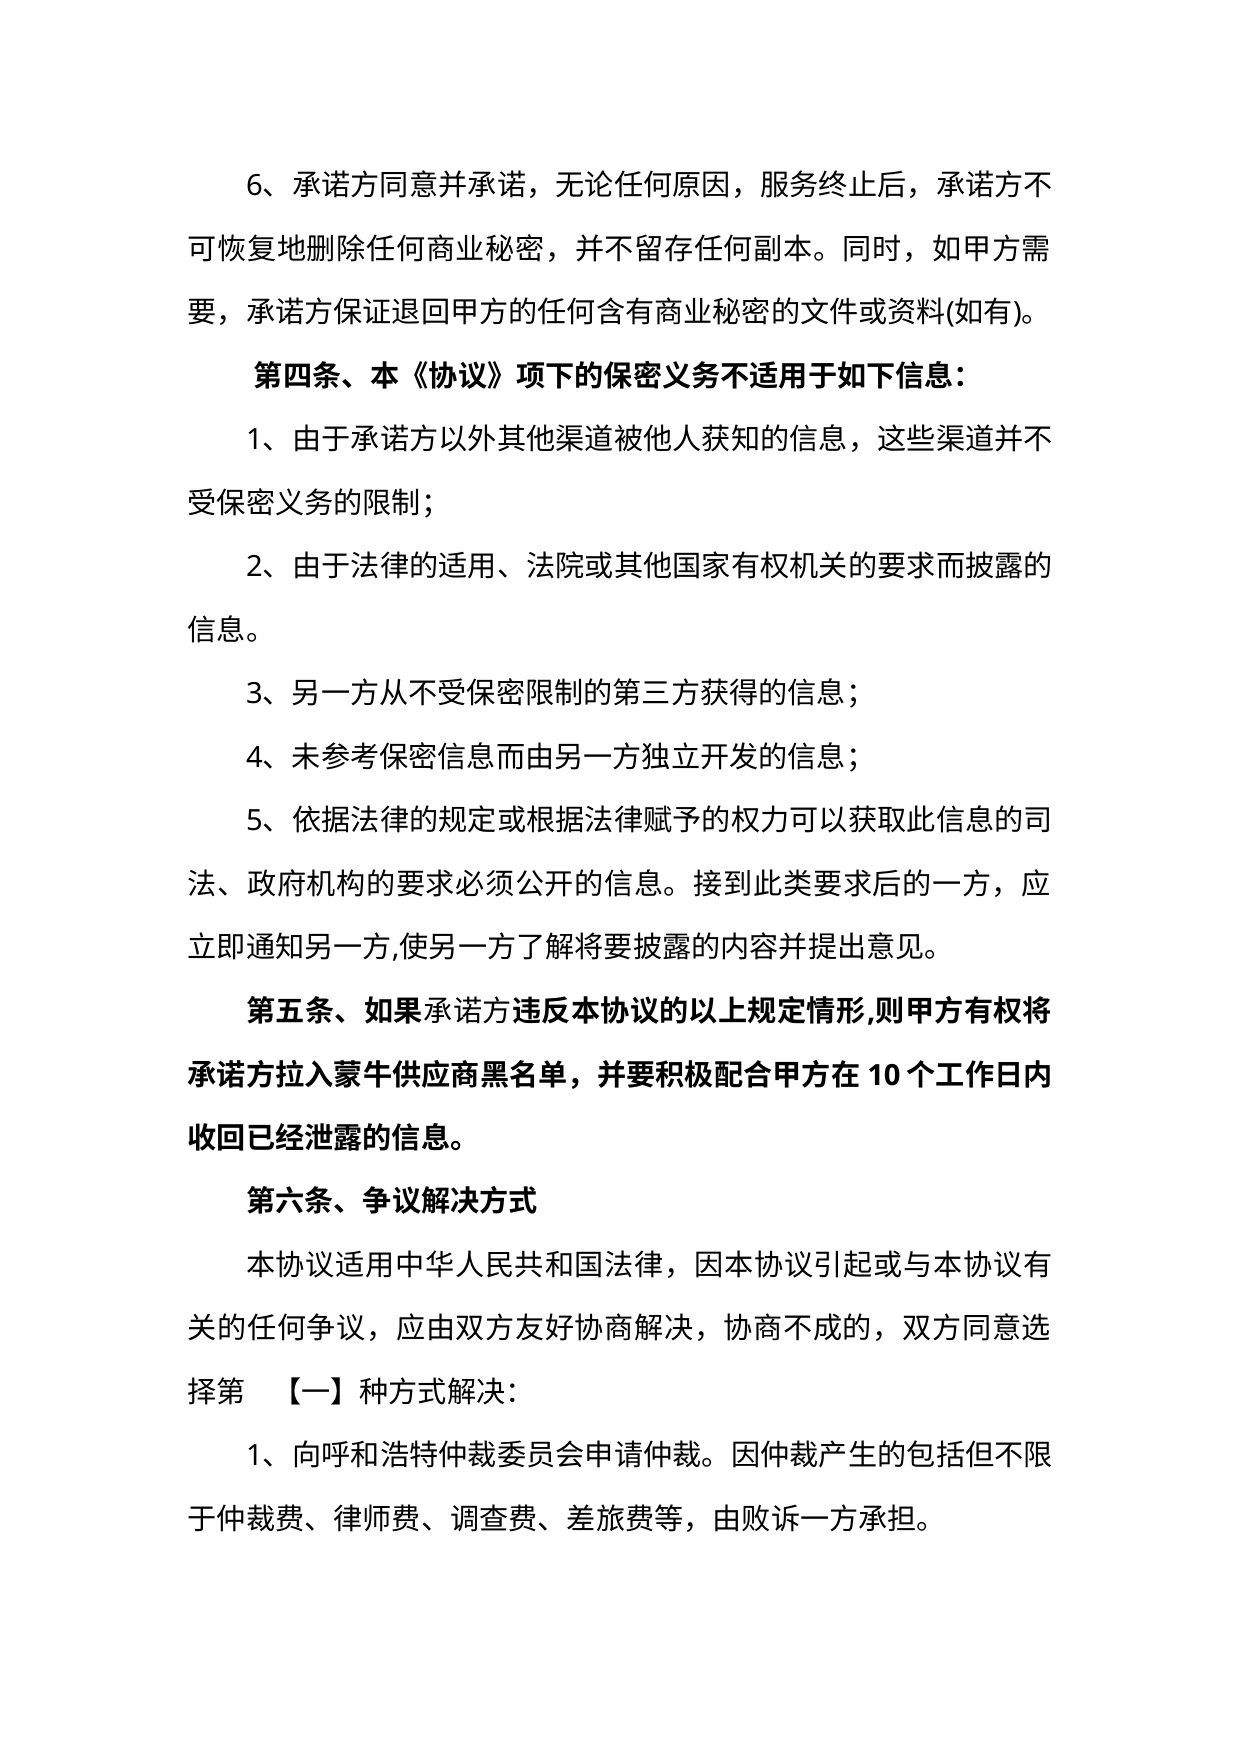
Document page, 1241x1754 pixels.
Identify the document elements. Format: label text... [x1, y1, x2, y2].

text 第五条、如果承诺方违反本协议的以上规定情形,则甲方有权将承诺方拉入蒙牛供应商黑名单，并要积极配合甲方在10个工作日内收回已经泄露的信息。 [187, 987, 1053, 1157]
text 第六条、争议解决方式 [187, 1178, 1053, 1220]
text 6、承诺方同意并承诺，无论任何原因，服务终止后，承诺方不可恢复地删除任何商业秘密，并不留存任何副本。同时，如甲方需要，承诺方保证退回甲方的任何含有商业秘密的文件或资料(如有)。 [187, 162, 1053, 331]
text 5、依据法律的规定或根据法律赋予的权力可以获取此信息的司法、政府机构的要求必须公开的信息。接到此类要求后的一方，应立即通知另一方,使另一方了解将要披露的内容并提出意见。 [187, 797, 1053, 966]
text 1、向呼和浩特仲裁委员会申请仲裁。因仲裁产生的包括但不限于仲裁费、律师费、调查费、差旅费等，由败诉一方承担。 [187, 1432, 1053, 1538]
text 3、另一方从不受保密限制的第三方获得的信息； [187, 670, 1053, 712]
text 2、由于法律的适用、法院或其他国家有权机关的要求而披露的信息。 [187, 543, 1053, 649]
text 本协议适用中华人民共和国法律，因本协议引起或与本协议有关的任何争议，应由双方友好协商解决，协商不成的，双方同意选择第 【一】种方式解决： [187, 1241, 1053, 1411]
text 第四条、本《协议》项下的保密义务不适用于如下信息： [187, 352, 1053, 395]
text 1、由于承诺方以外其他渠道被他人获知的信息，这些渠道并不受保密义务的限制； [187, 416, 1053, 522]
text 4、未参考保密信息而由另一方独立开发的信息； [187, 733, 1053, 776]
